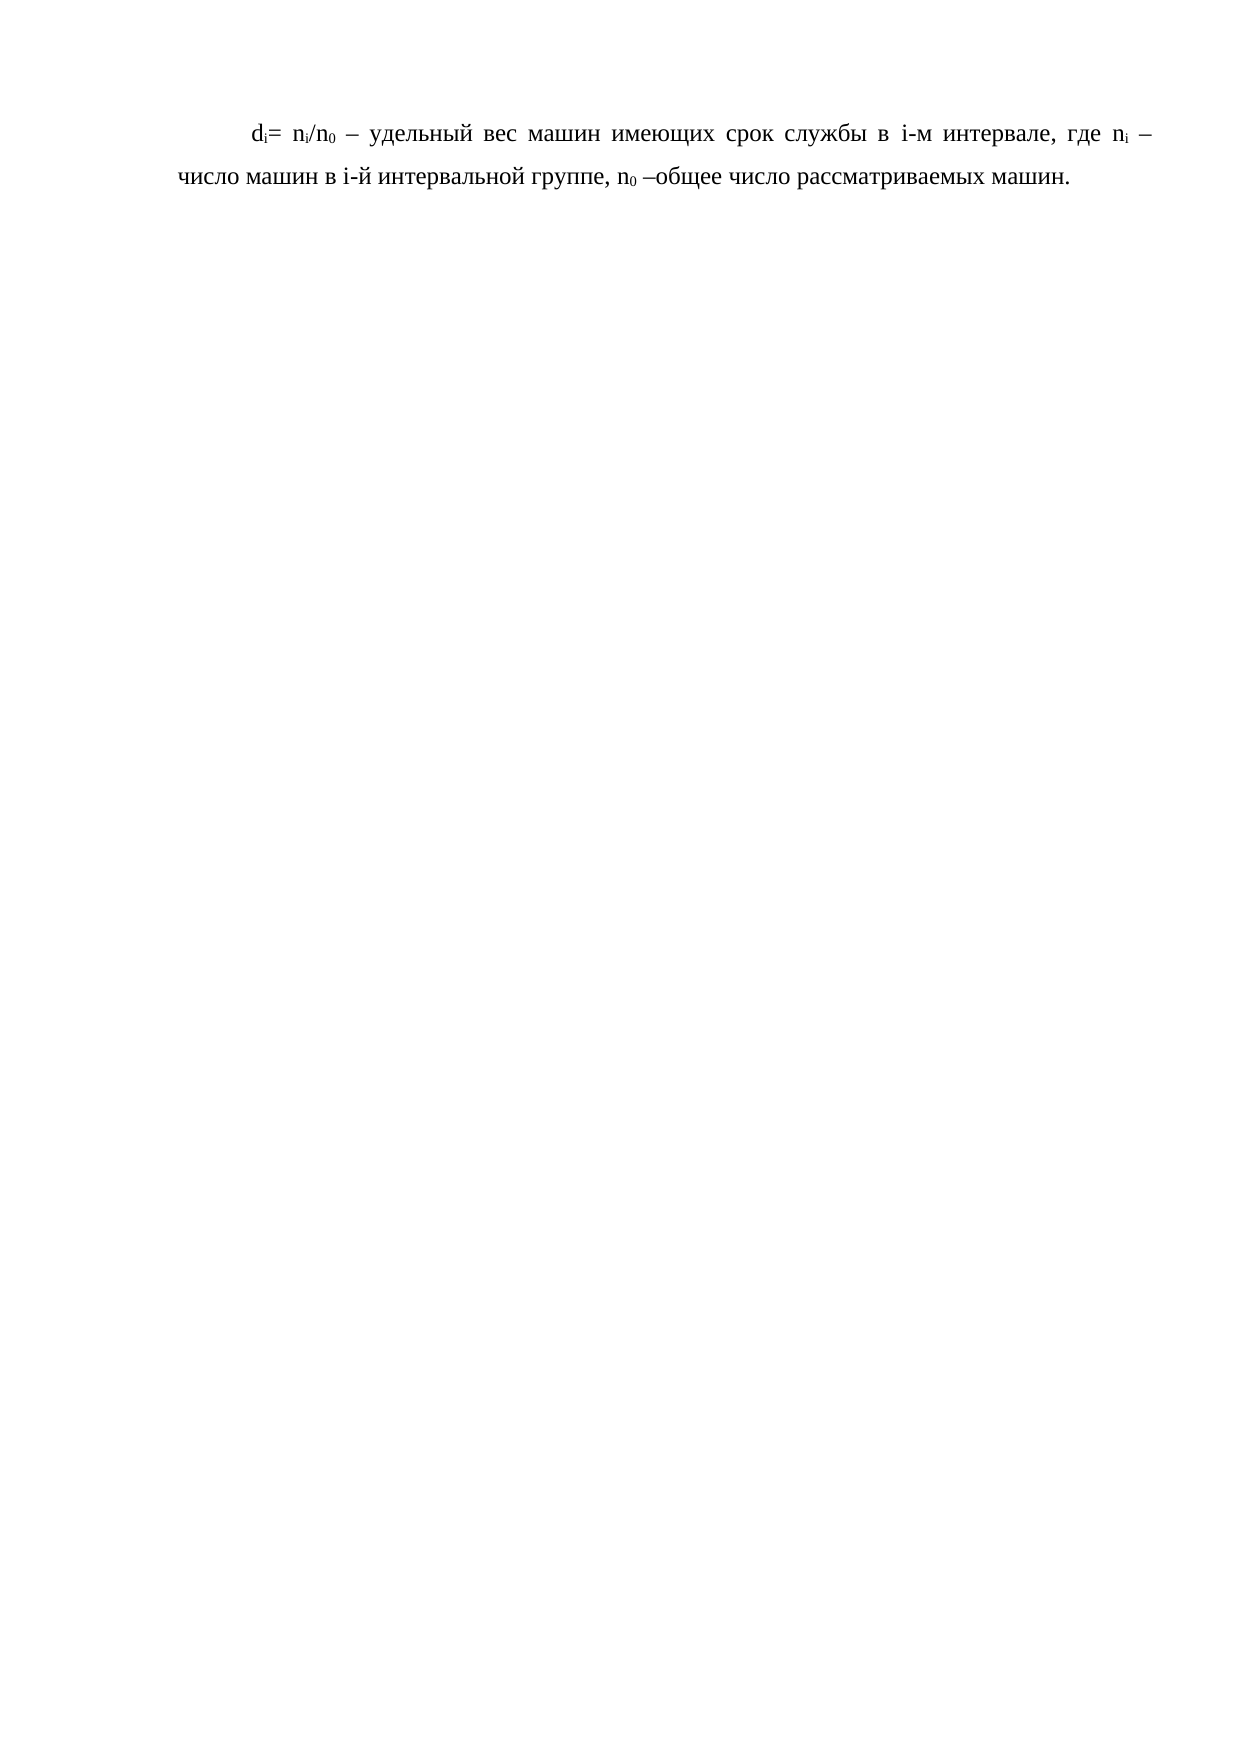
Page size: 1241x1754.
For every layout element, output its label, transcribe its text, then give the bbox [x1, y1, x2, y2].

text di= ni/n0 – удельный вес машин имеющих срок службы в i-м интервале, где ni – число машин в i-й интервальной группе, n0 –общее число рассматриваемых машин. [177, 118, 1152, 190]
